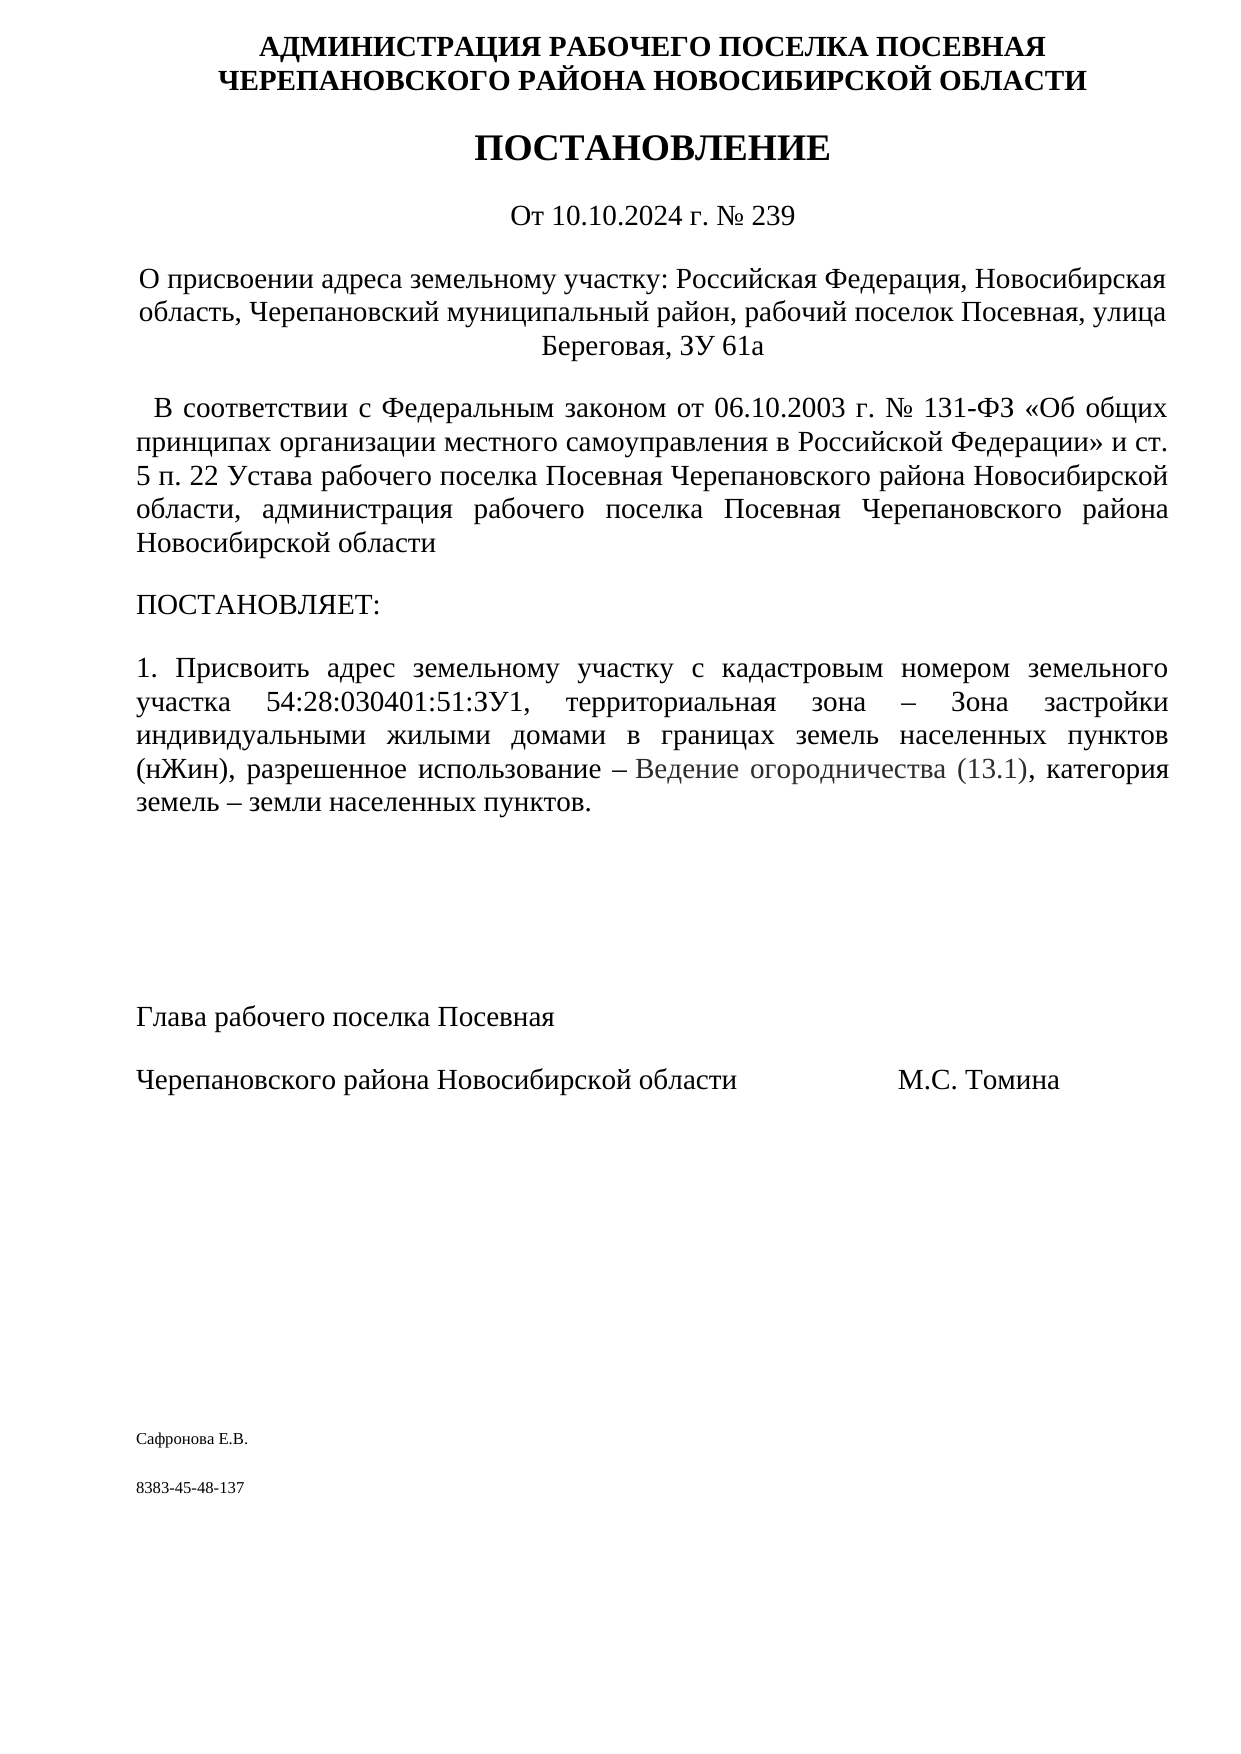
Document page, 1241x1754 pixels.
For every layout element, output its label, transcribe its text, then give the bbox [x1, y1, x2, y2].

text ПОСТАНОВЛЯЕТ: [136, 587, 1169, 621]
text ПОСТАНОВЛЕНИЕ [136, 126, 1169, 169]
text О присвоении адреса земельному участку: Российская Федерация, Новосибирская область, Черепановский муниципальный район, рабочий поселок Посевная, улица Береговая, ЗУ 61а [136, 261, 1169, 361]
text Глава рабочего поселка Посевная [136, 999, 1169, 1033]
text 1. Присвоить адрес земельному участку с кадастровым номером земельного участка 54:28:030401:51:ЗУ1, территориальная зона – Зона застройки индивидуальными жилыми домами в границах земель населенных пунктов (нЖин), разрешенное использование – Ведение огородничества (13.1), категория земель – земли населенных пунктов. [136, 650, 1169, 818]
text Черепановского района Новосибирской области М.С. Томина [136, 1062, 1169, 1096]
text От 10.10.2024 г. № 239 [136, 198, 1169, 232]
text Сафронова Е.В. [136, 1429, 1169, 1448]
text В соответствии с Федеральным законом от 06.10.2003 г. № 131-ФЗ «Об общих принципах организации местного самоуправления в Российской Федерации» и ст. 5 п. 22 Устава рабочего поселка Посевная Черепановского района Новосибирской области, администрация рабочего поселка Посевная Черепановского района Новосибирской области [136, 391, 1169, 558]
text АДМИНИСТРАЦИЯ РАБОЧЕГО ПОСЕЛКА ПОСЕВНАЯ ЧЕРЕПАНОВСКОГО РАЙОНА НОВОСИБИРСКОЙ ОБЛАСТИ [136, 29, 1169, 97]
text 8383-45-48-137 [136, 1477, 1169, 1497]
